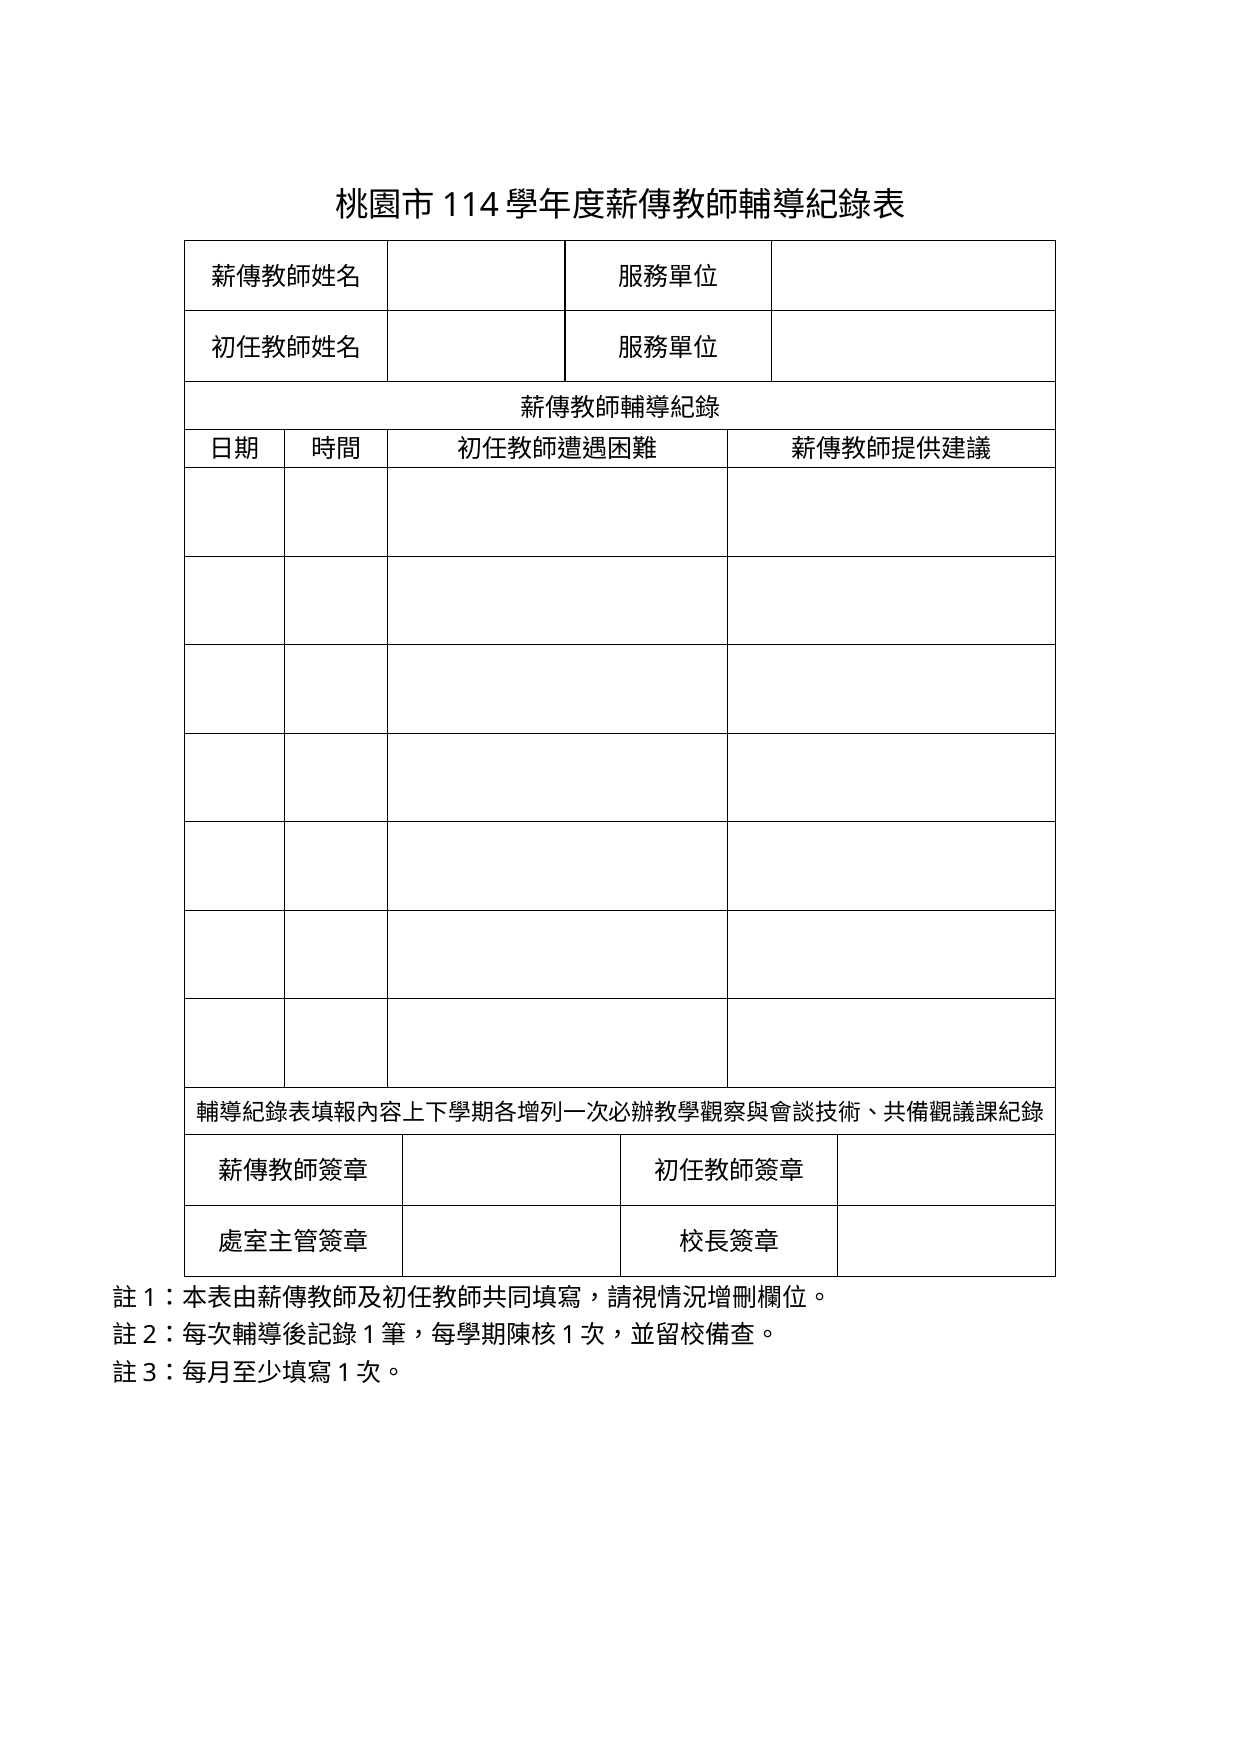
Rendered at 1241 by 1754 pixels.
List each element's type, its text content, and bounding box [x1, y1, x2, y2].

table_cell 輔導紀錄表填報內容上下學期各增列一次必辦教學觀察與會談技術、共備觀議課紀錄 [185, 1088, 1055, 1134]
table_cell 初任教師簽章 [621, 1135, 837, 1205]
table_header [388, 241, 564, 310]
table_cell [285, 911, 387, 998]
table_cell [388, 822, 727, 910]
table_cell [285, 822, 387, 910]
table_cell 校長簽章 [621, 1206, 837, 1276]
table_cell [728, 645, 1055, 733]
table_cell [285, 645, 387, 733]
table_cell [285, 557, 387, 644]
table_cell [185, 734, 284, 821]
table_cell 薪傳教師輔導紀錄 [185, 382, 1055, 428]
table_cell [728, 822, 1055, 910]
table_header 薪傳教師姓名 [185, 241, 387, 310]
table_cell 初任教師遭遇困難 [388, 430, 727, 467]
table_cell 初任教師姓名 [185, 311, 387, 381]
table_cell [185, 468, 284, 556]
table_cell 薪傳教師簽章 [185, 1135, 402, 1205]
table_cell [388, 311, 564, 381]
table_cell 處室主管簽章 [185, 1206, 402, 1276]
table_cell [838, 1206, 1055, 1276]
table_cell [185, 557, 284, 644]
table_cell [838, 1135, 1055, 1205]
table_cell [403, 1206, 620, 1276]
table_header [772, 241, 1055, 310]
table_cell [185, 999, 284, 1087]
table_cell [285, 999, 387, 1087]
table_cell 日期 [185, 430, 284, 467]
table_cell [185, 911, 284, 998]
table_cell [388, 645, 727, 733]
table_cell [388, 999, 727, 1087]
table_cell [728, 557, 1055, 644]
table_cell [772, 311, 1055, 381]
text 桃園市114學年度薪傳教師輔導紀錄表 [112, 164, 1128, 239]
table_cell [728, 734, 1055, 821]
table_cell [728, 911, 1055, 998]
table_cell [403, 1135, 620, 1205]
text 註2：每次輔導後記錄1筆，每學期陳核1次，並留校備查。 [112, 1314, 1128, 1352]
text 註3：每月至少填寫1次。 [112, 1352, 1128, 1389]
table_cell 服務單位 [566, 311, 771, 381]
table_cell [388, 734, 727, 821]
table_cell [388, 557, 727, 644]
table_cell 時間 [285, 430, 387, 467]
table_cell [728, 999, 1055, 1087]
table_cell [285, 468, 387, 556]
table_header 服務單位 [566, 241, 771, 310]
table_cell [388, 911, 727, 998]
table_cell [185, 822, 284, 910]
table_cell [285, 734, 387, 821]
text 註1：本表由薪傳教師及初任教師共同填寫，請視情況增刪欄位。 [112, 1277, 1128, 1314]
table_cell [185, 645, 284, 733]
table_cell [388, 468, 727, 556]
table_cell 薪傳教師提供建議 [728, 430, 1055, 467]
table_cell [728, 468, 1055, 556]
